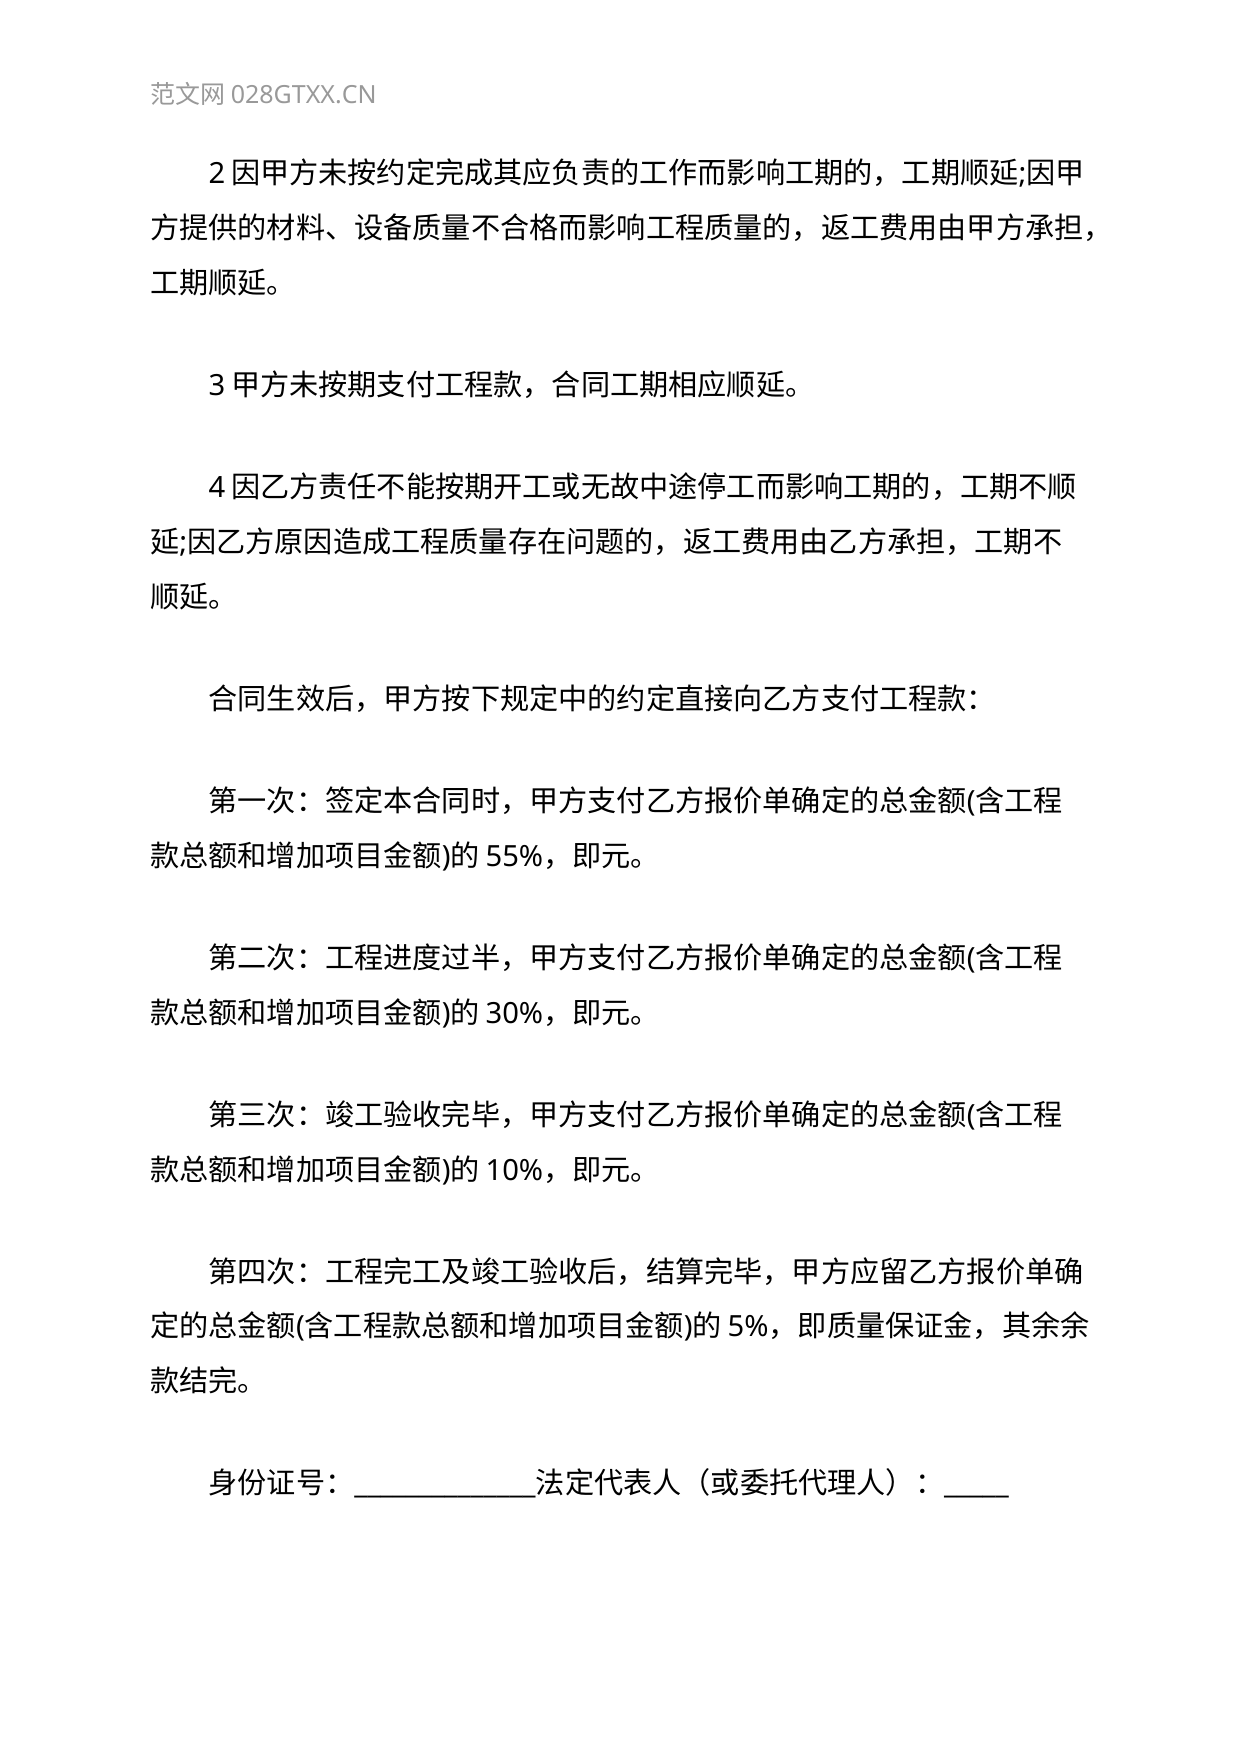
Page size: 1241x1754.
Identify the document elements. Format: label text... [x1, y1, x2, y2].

text 身份证号：______________法定代表人（或委托代理人）：_____ [150, 1460, 1090, 1502]
text 2因甲方未按约定完成其应负责的工作而影响工期的，工期顺延;因甲方提供的材料、设备质量不合格而影响工程质量的，返工费用由甲方承担，工期顺延。 [150, 150, 1090, 302]
text 第四次：工程完工及竣工验收后，结算完毕，甲方应留乙方报价单确定的总金额(含工程款总额和增加项目金额)的5%，即质量保证金，其余余款结完。 [150, 1248, 1090, 1400]
text 3甲方未按期支付工程款，合同工期相应顺延。 [150, 362, 1090, 404]
text 合同生效后，甲方按下规定中的约定直接向乙方支付工程款： [150, 675, 1090, 718]
text 第三次：竣工验收完毕，甲方支付乙方报价单确定的总金额(含工程款总额和增加项目金额)的10%，即元。 [150, 1091, 1090, 1188]
text 第二次：工程进度过半，甲方支付乙方报价单确定的总金额(含工程款总额和增加项目金额)的30%，即元。 [150, 934, 1090, 1032]
text 4因乙方责任不能按期开工或无故中途停工而影响工期的，工期不顺延;因乙方原因造成工程质量存在问题的，返工费用由乙方承担，工期不顺延。 [150, 464, 1090, 616]
text 第一次：签定本合同时，甲方支付乙方报价单确定的总金额(含工程款总额和增加项目金额)的55%，即元。 [150, 777, 1090, 874]
